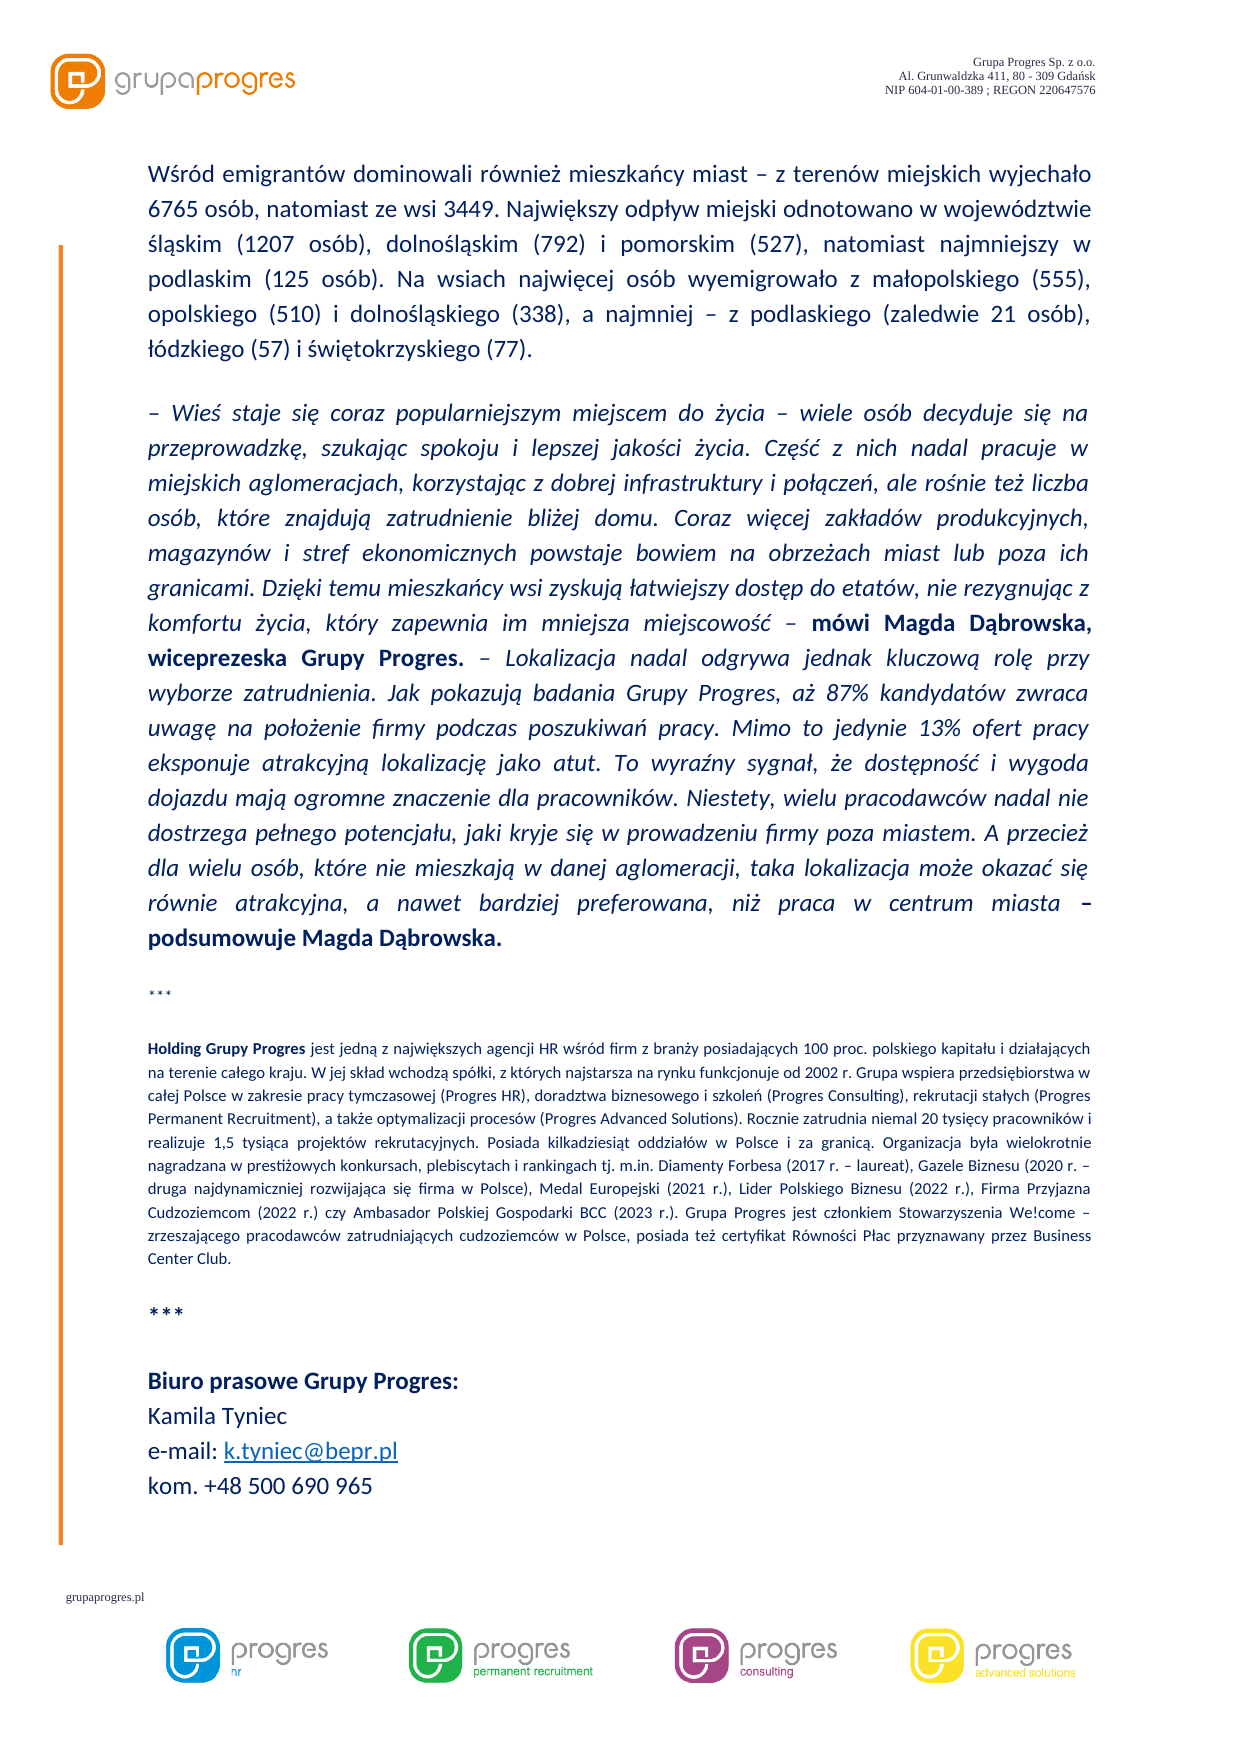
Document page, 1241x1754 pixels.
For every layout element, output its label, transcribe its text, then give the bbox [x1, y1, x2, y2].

text Biuro prasowe Grupy Progres: [148, 1365, 1093, 1396]
picture [39, 40, 304, 128]
text – Wieś staje się coraz popularniejszym miejscem do życia – wiele osób decyduje się na przeprowadzkę, szukając spokoju i lepszej jakości życia. Część z nich nadal pracuje w miejskich aglomeracjach, korzystając z dobrej infrastruktury i połączeń, ale rośnie też liczba osób, które znajdują zatrudnienie bliżej domu. Coraz więcej zakładów produkcyjnych, magazynów i stref ekonomicznych powstaje bowiem na obrzeżach miast lub poza ich granicami. Dzięki temu mieszkańcy wsi zyskują łatwiejszy dostęp do etatów, nie rezygnując z komfortu życia, który zapewnia im mniejsza miejscowość – mówi Magda Dąbrowska, wiceprezeska Grupy Progres. – Lokalizacja nadal odgrywa jednak kluczową rolę przy wyborze zatrudnienia. Jak pokazują badania Grupy Progres, aż 87% kandydatów zwraca uwagę na położenie firmy podczas poszukiwań pracy. Mimo to jedynie 13% ofert pracy eksponuje atrakcyjną lokalizację jako atut. To wyraźny sygnał, że dostępność i wygoda dojazdu mają ogromne znaczenie dla pracowników. Niestety, wielu pracodawców nadal nie dostrzega pełnego potencjału, jaki kryje się w prowadzeniu firmy poza miastem. A przecież dla wielu osób, które nie mieszkają w danej aglomeracji, taka lokalizacja może okazać się równie atrakcyjna, a nawet bardziej preferowana, niż praca w centrum miasta – podsumowuje Magda Dąbrowska. [148, 397, 1093, 952]
text e-mail: k.tyniec@bepr.pl [148, 1435, 1093, 1466]
text *** [148, 1301, 1093, 1332]
text Kamila Tyniec [148, 1400, 1093, 1431]
text Wśród emigrantów dominowali również mieszkańcy miast – z terenów miejskich wyjechało 6765 osób, natomiast ze wsi 3449. Największy odpływ miejski odnotowano w województwie śląskim (1207 osób), dolnośląskim (792) i pomorskim (527), natomiast najmniejszy w podlaskim (125 osób). Na wsiach najwięcej osób wyemigrowało z małopolskiego (555), opolskiego (510) i dolnośląskiego (338), a najmniej – z podlaskiego (zaledwie 21 osób), łódzkiego (57) i świętokrzyskiego (77). [148, 158, 1093, 363]
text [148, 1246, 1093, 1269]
text kom. +48 500 690 965 [148, 1470, 1093, 1501]
picture [147, 1613, 1092, 1695]
picture [47, 240, 75, 1563]
text *** [148, 986, 1093, 1006]
